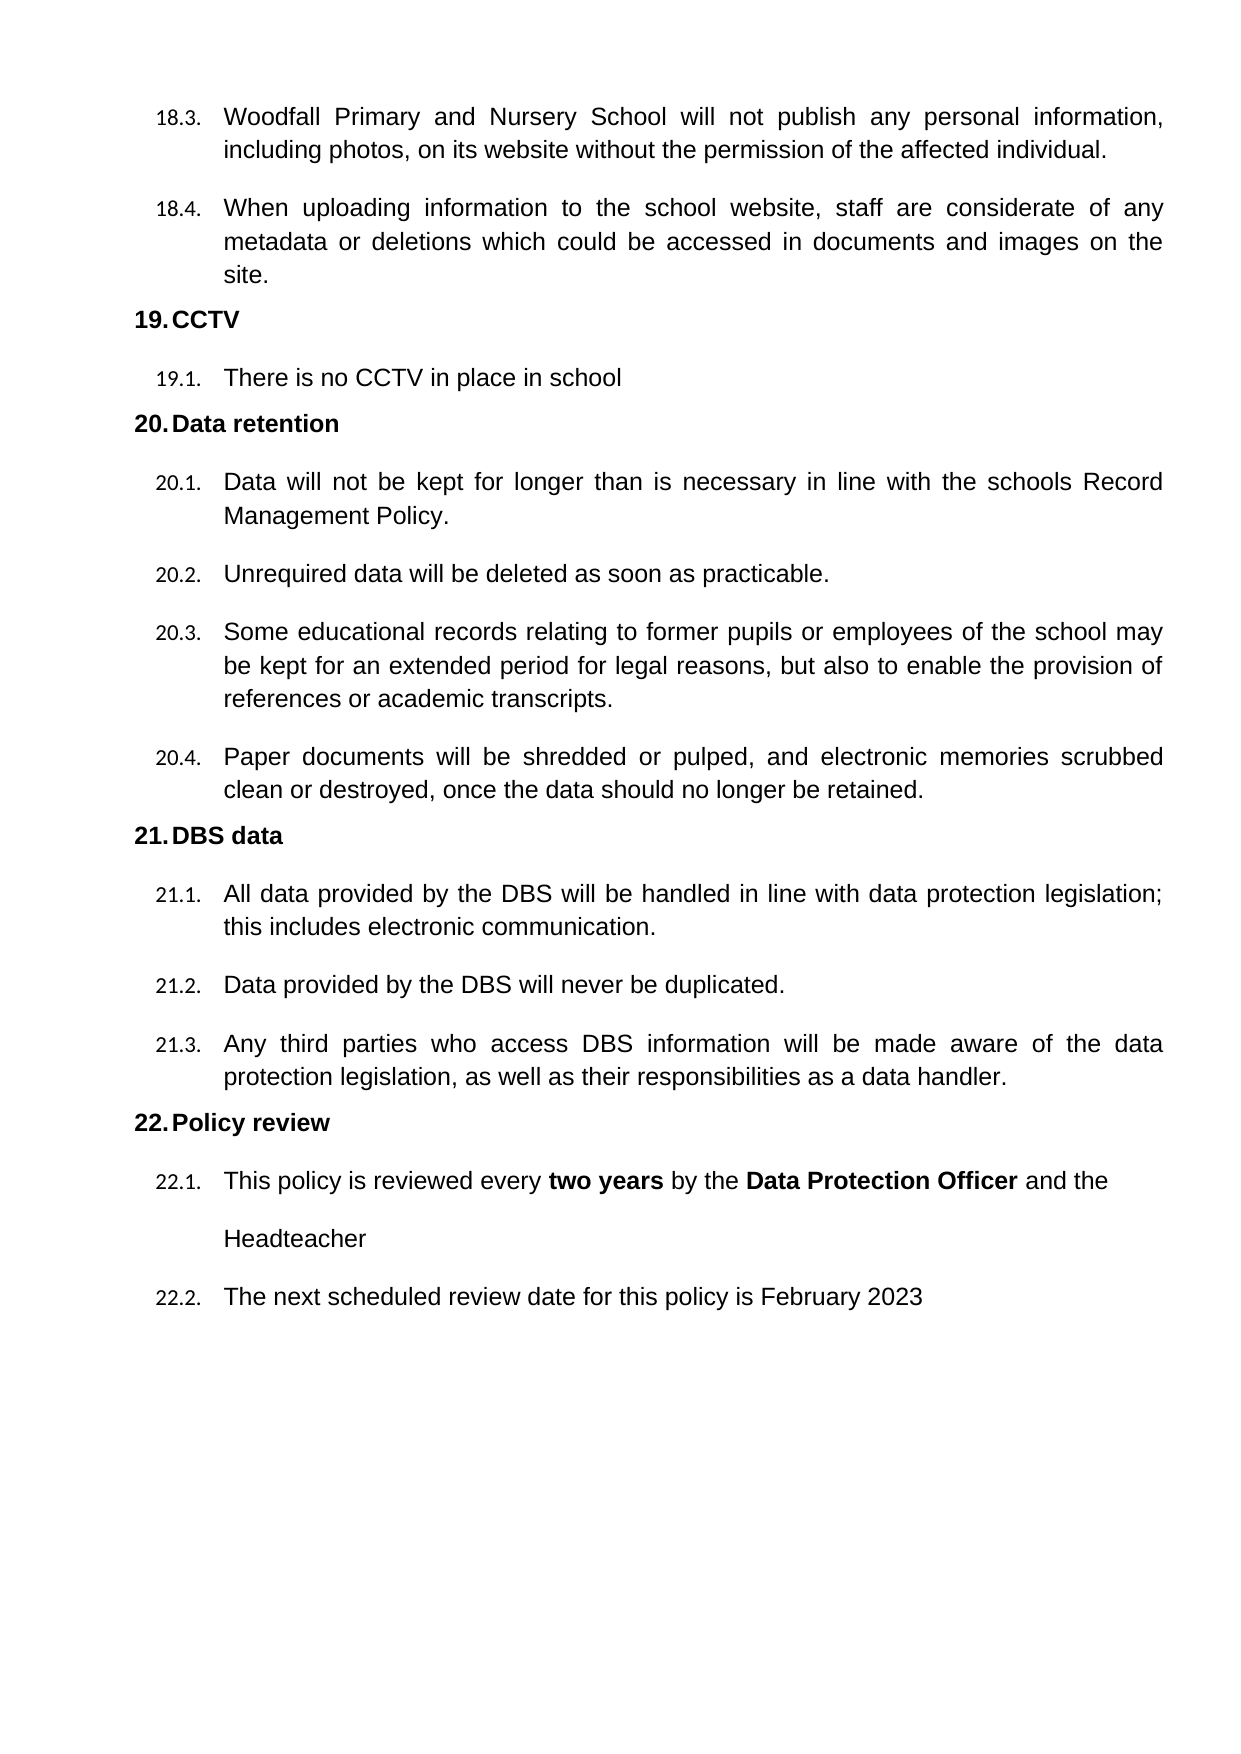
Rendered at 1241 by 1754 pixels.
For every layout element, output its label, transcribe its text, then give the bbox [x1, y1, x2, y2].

text All data provided by the DBS will be handled in line with data protection legislation; this includes electronic communication. [178, 879, 1165, 941]
list Headteacher [223, 1224, 1165, 1253]
text Paper documents will be shredded or pulped, and electronic memories scrubbed clean or destroyed, once the data should no longer be retained. [178, 742, 1165, 804]
text There is no CCTV in place in school [178, 363, 1165, 392]
text Unrequired data will be deleted as soon as practicable. [178, 559, 1165, 588]
text When uploading information to the school website, staff are considerate of any metadata or deletions which could be accessed in documents and images on the site. [178, 193, 1165, 288]
text The next scheduled review date for this policy is February 2023 [178, 1282, 1165, 1311]
text This policy is reviewed every two years by the Data Protection Officer and the [178, 1166, 1165, 1195]
subtitle Policy review [134, 1108, 1165, 1136]
text Data provided by the DBS will never be duplicated. [178, 970, 1165, 999]
text Data will not be kept for longer than is necessary in line with the schools Record Management Policy. [178, 467, 1165, 529]
subtitle CCTV [134, 305, 1165, 334]
text Woodfall Primary and Nursery School will not publish any personal information, including photos, on its website without the permission of the affected individual. [178, 102, 1165, 164]
subtitle Data retention [134, 409, 1165, 438]
subtitle DBS data [134, 821, 1165, 849]
text Any third parties who access DBS information will be made aware of the data protection legislation, as well as their responsibilities as a data handler. [178, 1029, 1165, 1091]
text Some educational records relating to former pupils or employees of the school may be kept for an extended period for legal reasons, but also to enable the provision of references or academic transcripts. [178, 617, 1165, 712]
